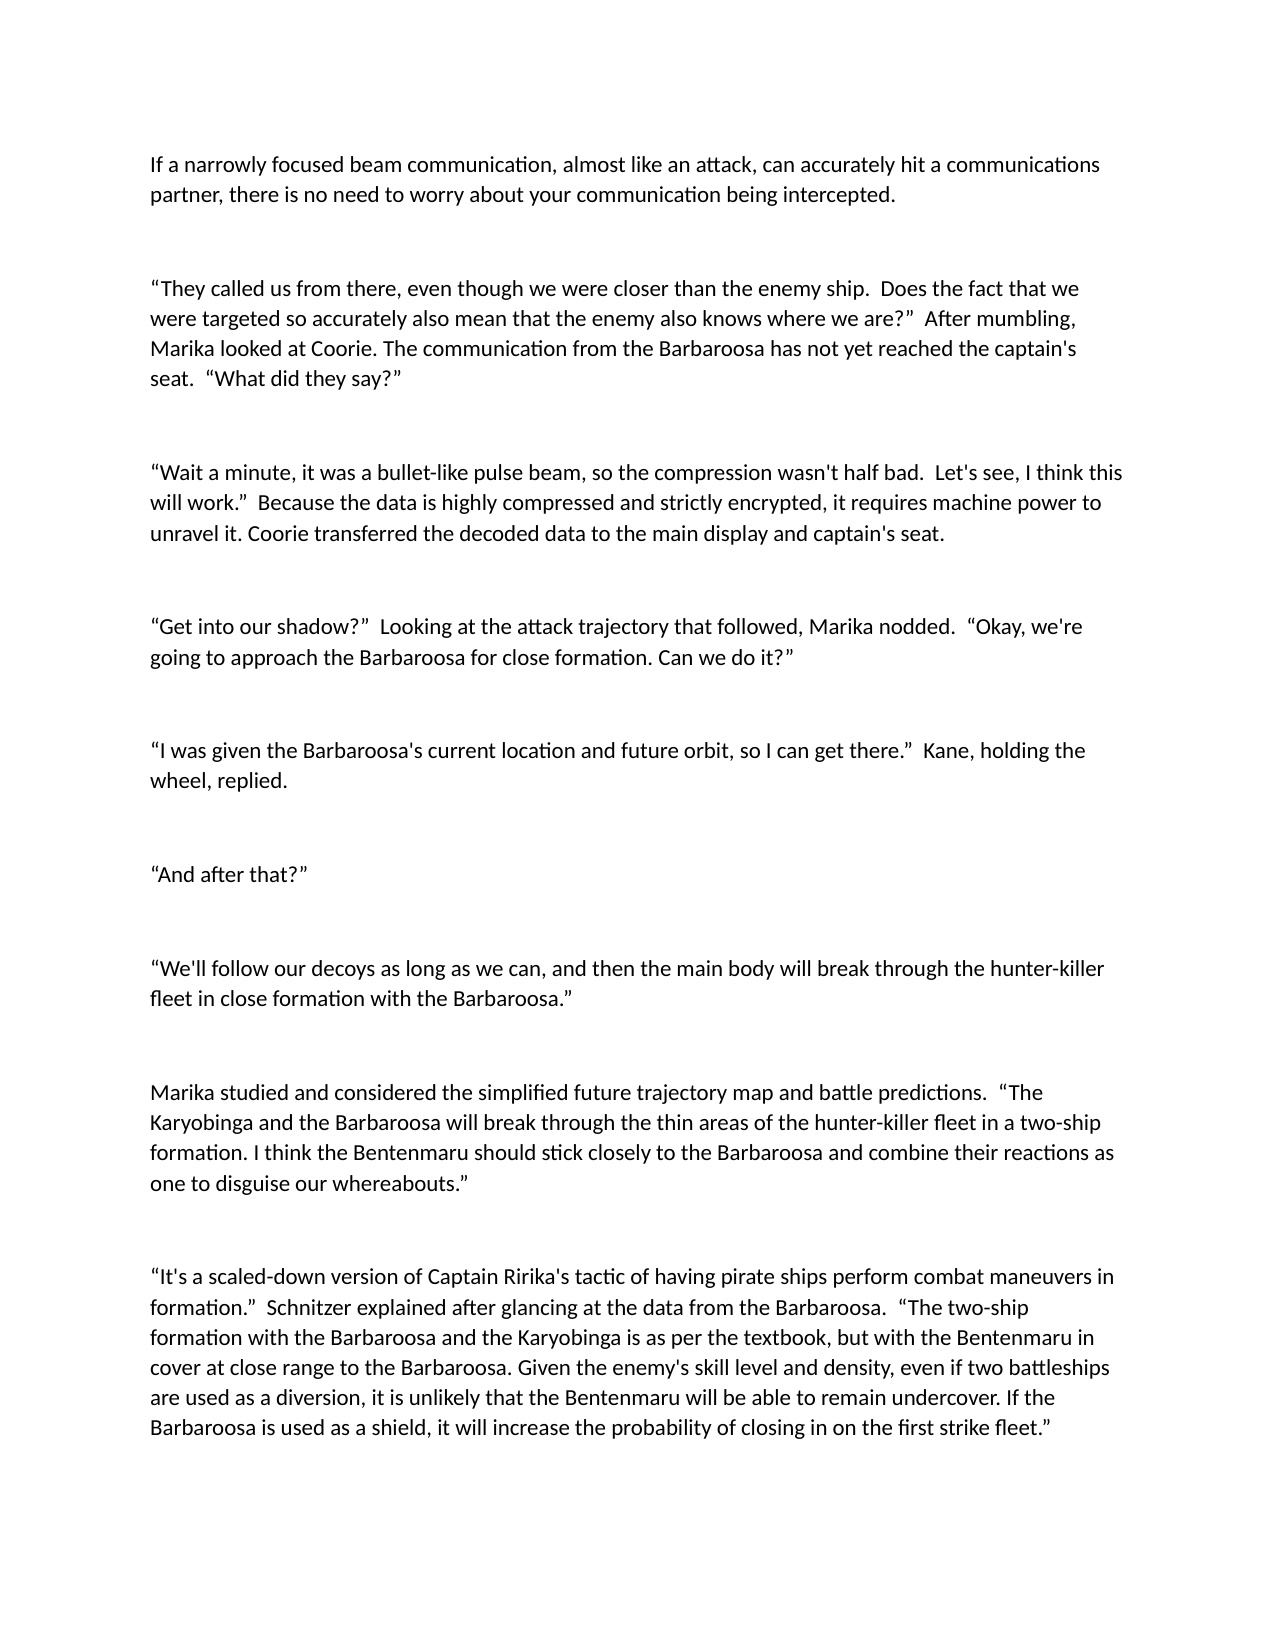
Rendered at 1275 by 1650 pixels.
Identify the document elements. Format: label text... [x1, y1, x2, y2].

text “They called us from there, even though we were closer than the enemy ship. Does the fact that we were targeted so accurately also mean that the enemy also knows where we are?” After mumbling, Marika looked at Coorie. The communication from the Barbaroosa has not yet reached the captain's seat. “What did they say?” [150, 274, 1125, 393]
text “We'll follow our decoys as long as we can, and then the main body will break through the hunter-killer fleet in close formation with the Barbaroosa.” [150, 954, 1125, 1012]
text If a narrowly focused beam communication, almost like an attack, can accurately hit a communications partner, there is no need to worry about your communication being intercepted. [150, 150, 1125, 208]
text Marika studied and considered the simplified future trajectory map and battle predictions. “The Karyobinga and the Barbaroosa will break through the thin areas of the hunter-killer fleet in a two-ship formation. I think the Bentenmaru should stick closely to the Barbaroosa and combine their reactions as one to disguise our whereabouts.” [150, 1078, 1125, 1197]
text “And after that?” [150, 860, 1125, 888]
text “Get into our shadow?” Looking at the attack trajectory that followed, Marika nodded. “Okay, we're going to approach the Barbaroosa for close formation. Can we do it?” [150, 612, 1125, 671]
text “Wait a minute, it was a bullet-like pulse beam, so the compression wasn't half bad. Let's see, I think this will work.” Because the data is highly compressed and strictly encrypted, it requires machine power to unravel it. Coorie transferred the decoded data to the main display and captain's seat. [150, 458, 1125, 547]
text “I was given the Barbaroosa's current location and future orbit, so I can get there.” Kane, holding the wheel, replied. [150, 736, 1125, 795]
text “It's a scaled-down version of Captain Ririka's tactic of having pirate ships perform combat maneuvers in formation.” Schnitzer explained after glancing at the data from the Barbaroosa. “The two-ship formation with the Barbaroosa and the Karyobinga is as per the textbook, but with the Bentenmaru in cover at close range to the Barbaroosa. Given the enemy's skill level and density, even if two battleships are used as a diversion, it is unlikely that the Bentenmaru will be able to remain undercover. If the Barbaroosa is used as a shield, it will increase the probability of closing in on the first strike fleet.” [150, 1262, 1125, 1442]
